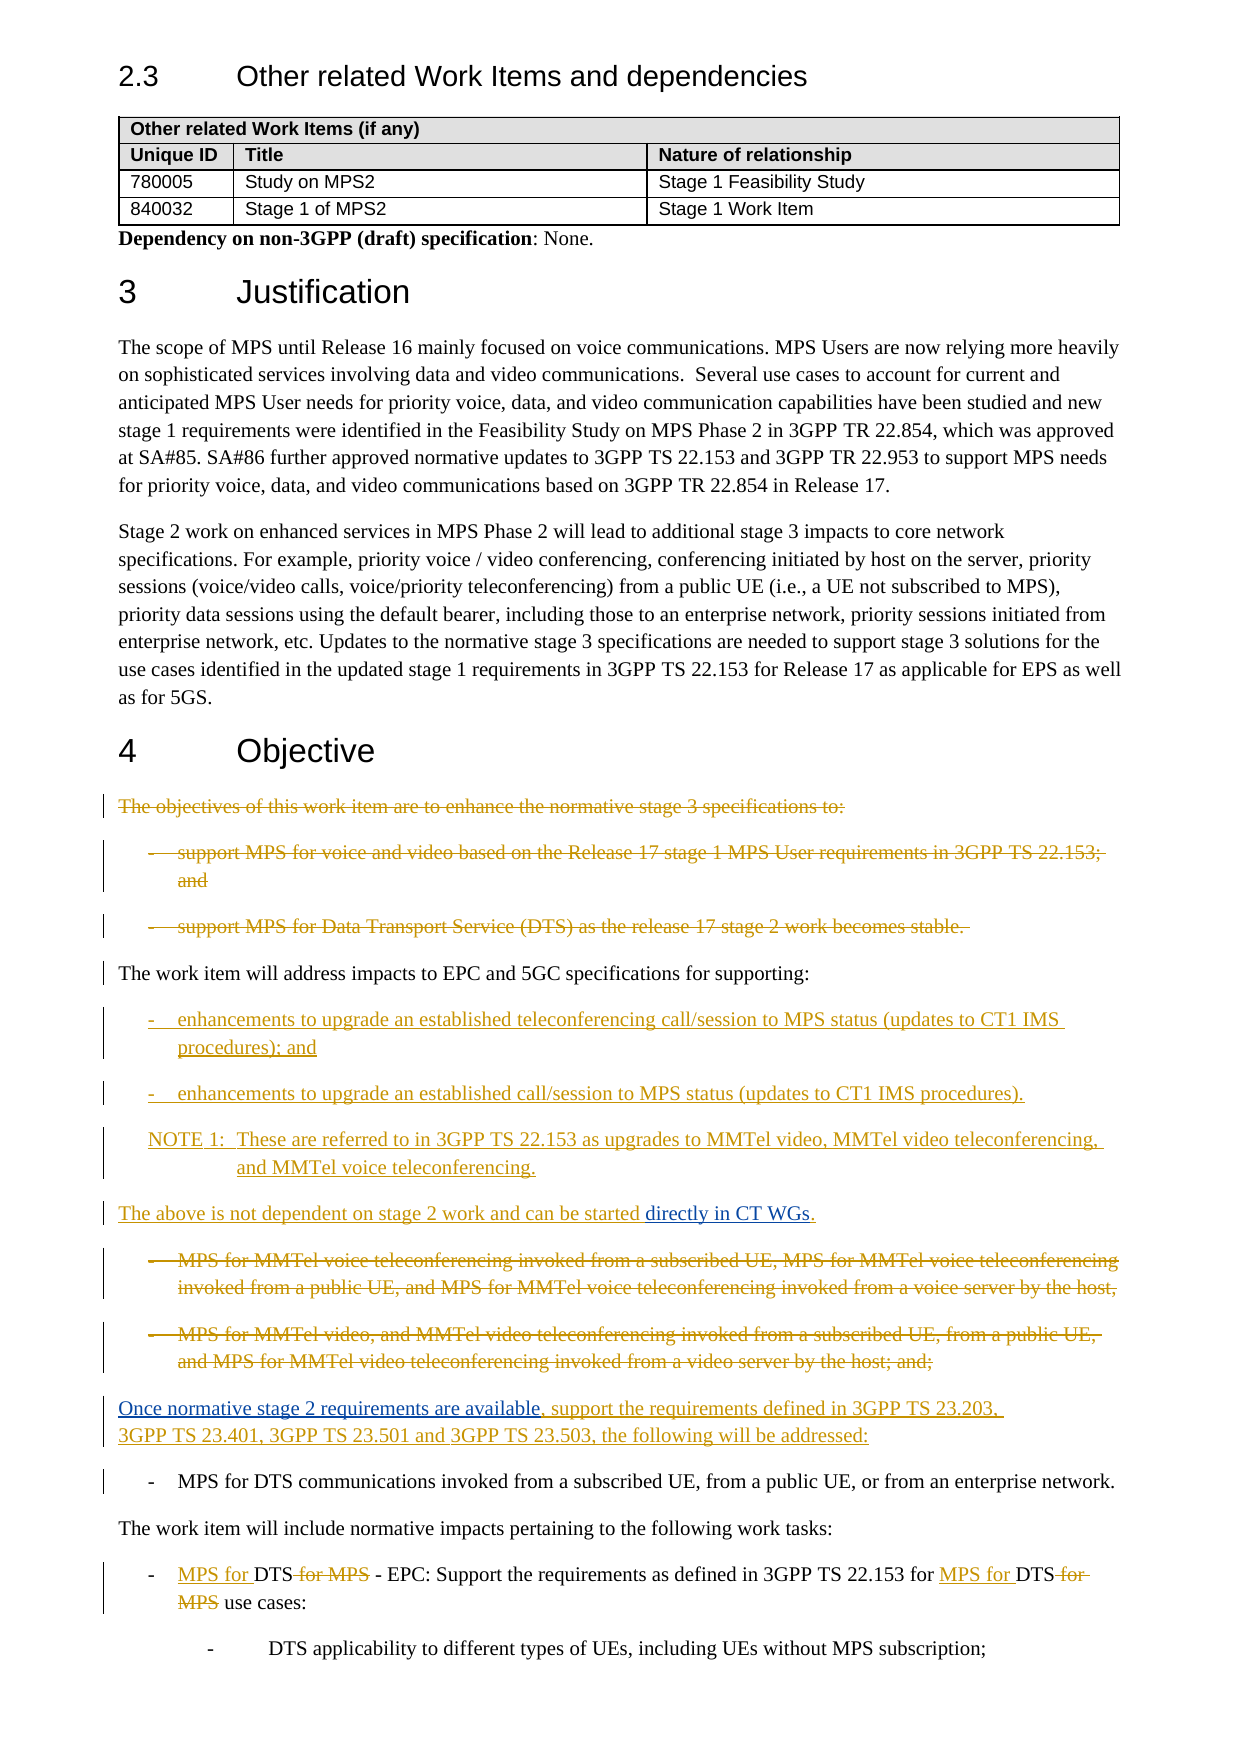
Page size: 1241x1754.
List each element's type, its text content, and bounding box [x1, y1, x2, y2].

table_cell Stage 1 Work Item [648, 198, 1119, 224]
table_cell Stage 1 of MPS2 [234, 198, 646, 224]
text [207, 1636, 1122, 1660]
text Dependency on non-3GPP (draft) specification: None. [118, 225, 1132, 249]
table_cell 840032 [120, 198, 233, 224]
table_cell Stage 1 Feasibility Study [648, 171, 1119, 196]
table_cell Unique ID [120, 144, 233, 169]
text The work item will include normative impacts pertaining to the following work tasks: [118, 1516, 1122, 1540]
text Stage 2 work on enhanced services in MPS Phase 2 will lead to additional stage 3 impacts to core network specifications. For example, priority voice / video conferencing, conferencing initiated by host on the server, priority sessions (voice/video calls, voice/priority teleconferencing) from a public UE (i.e., a UE not subscribed to MPS), priority data sessions using the default bearer, including those to an enterprise network, priority sessions initiated from enterprise network, etc. Updates to the normative stage 3 specifications are needed to support stage 3 solutions for the use cases identified in the updated stage 1 requirements in 3GPP TS 22.153 for Release 17 as applicable for EPS as well as for 5GS. [118, 519, 1122, 709]
subtitle 4 Objective [118, 731, 1122, 769]
table_cell Nature of relationship [648, 144, 1119, 169]
subtitle 2.3 Other related Work Items and dependencies [118, 59, 1122, 93]
text The scope of MPS until Release 16 mainly focused on voice communications. MPS Users are now relying more heavily on sophisticated services involving data and video communications. Several use cases to account for current and anticipated MPS User needs for priority voice, data, and video communication capabilities have been studied and new stage 1 requirements were identified in the Feasibility Study on MPS Phase 2 in 3GPP TR 22.854, which was approved at SA#85. SA#86 further approved normative updates to 3GPP TS 22.153 and 3GPP TR 22.953 to support MPS needs for priority voice, data, and video communications based on 3GPP TR 22.854 in Release 17. [118, 335, 1122, 497]
table_cell 780005 [120, 171, 233, 196]
text The work item will address impacts to EPC and 5GC specifications for supporting: [118, 961, 1122, 985]
text - DTS - EPC: Support the requirements as defined in 3GPP TS 22.153 for DTS use cases: [148, 1562, 1122, 1614]
subtitle 3 Justification [118, 272, 1122, 310]
table_cell Title [234, 144, 646, 169]
table_header Other related Work Items (if any) [120, 118, 1119, 143]
text - MPS for DTS communications invoked from a subscribed UE, from a public UE, or from an enterprise network. [148, 1469, 1122, 1493]
table_cell Study on MPS2 [234, 171, 646, 196]
